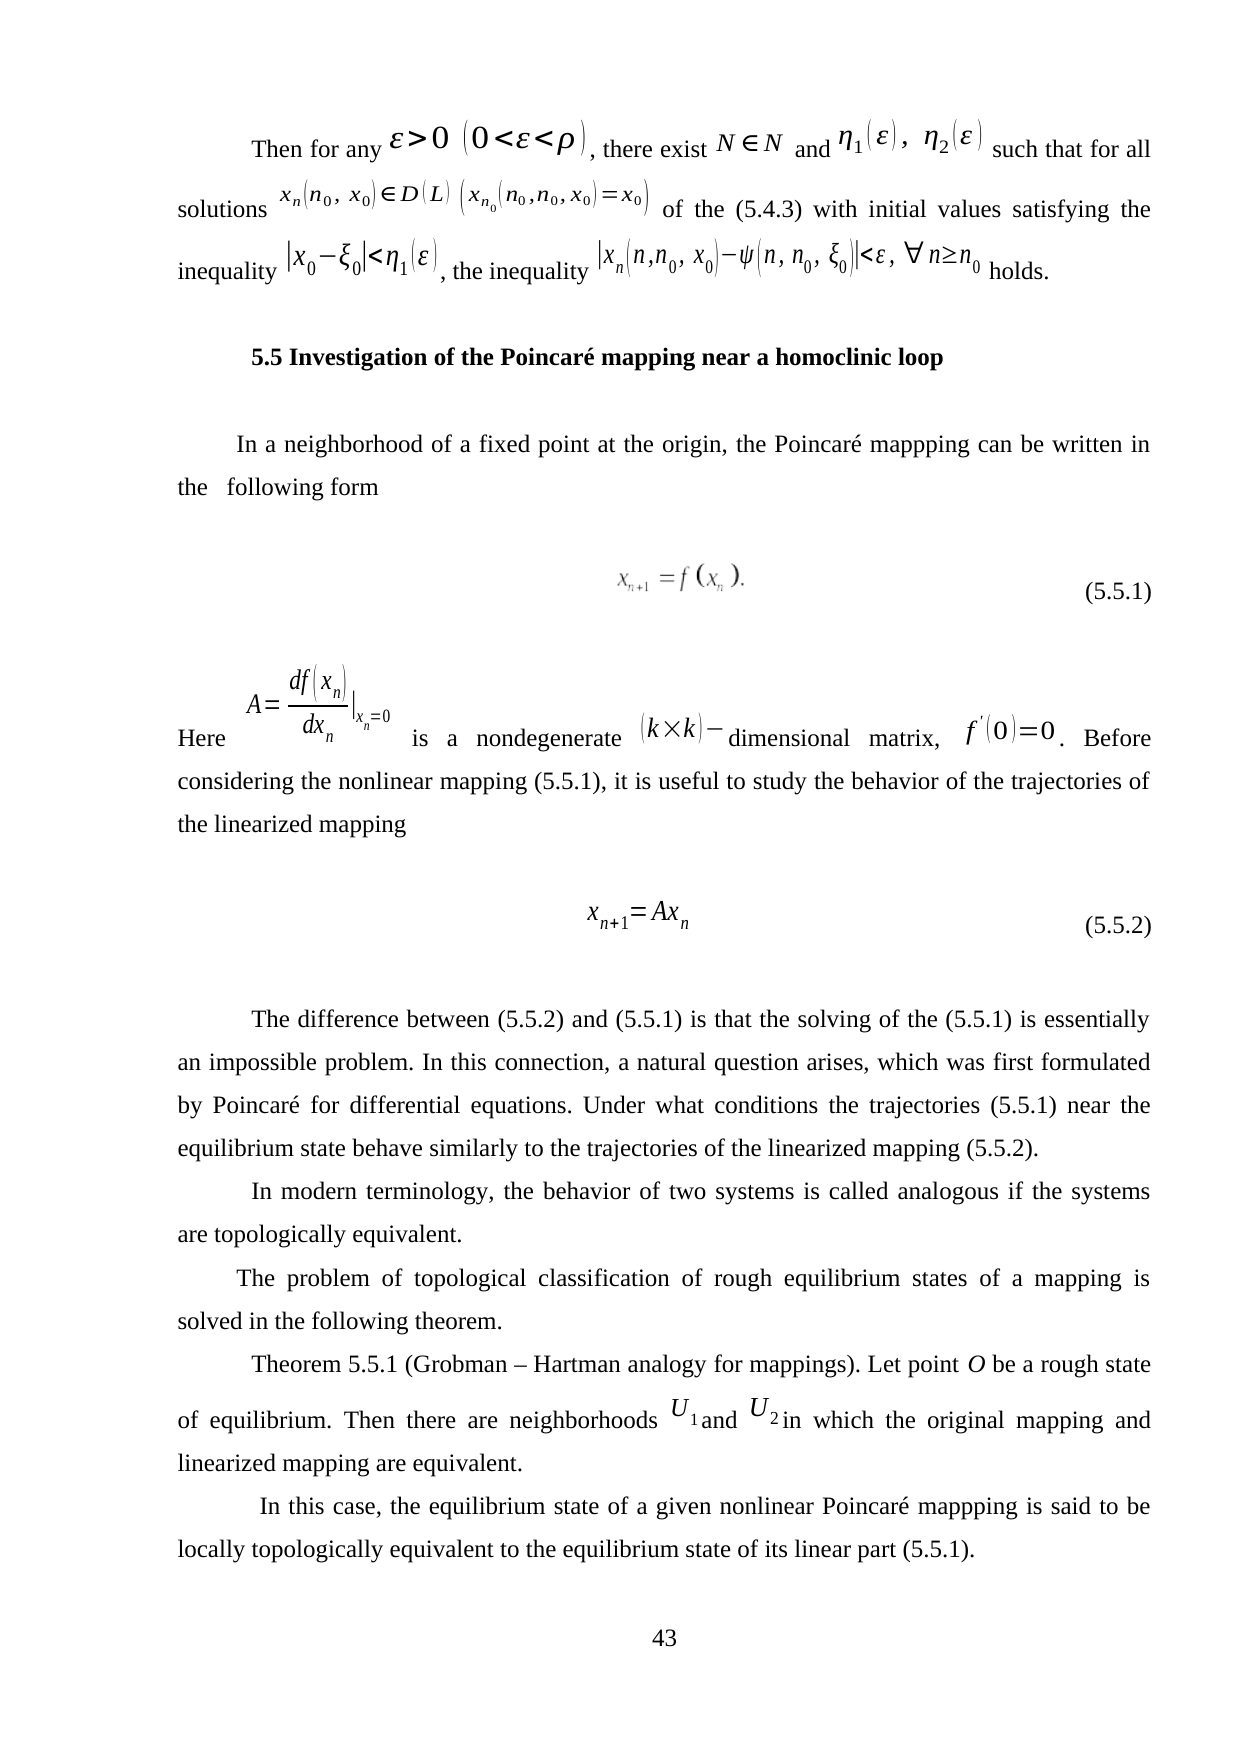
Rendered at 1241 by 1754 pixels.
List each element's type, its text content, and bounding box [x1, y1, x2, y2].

text The difference between (5.5.2) and (5.5.1) is that the solving of the (5.5.1) is essentially an impossible problem. In this connection, a natural question arises, which was first formulated by Poincaré for differential equations. Under what conditions the trajectories (5.5.1) near the equilibrium state behave similarly to the trajectories of the linearized mapping (5.5.2). [177, 1004, 1152, 1162]
text (5.5.1) [177, 558, 1152, 605]
text Theorem 5.5.1 (Grobman – Hartman analogy for mappings). Let point O be a rough state of equilibrium. Then there are neighborhoods and in which the original mapping and linearized mapping are equivalent. [177, 1349, 1152, 1477]
text Here is a nondegenerate dimensional matrix, . Before considering the nonlinear mapping (5.5.1), it is useful to study the behavior of the trajectories of the linearized mapping [177, 663, 1152, 838]
text In this case, the equilibrium state of a given nonlinear Poincaré mappping is said to be locally topologically equivalent to the equilibrium state of its linear part (5.5.1). [177, 1491, 1152, 1563]
text (5.5.2) [177, 895, 1152, 939]
text 5.5 Investigation of the Poincaré mapping near a homoclinic loop [177, 342, 1152, 371]
text The problem of topological classification of rough equilibrium states of a mapping is solved in the following theorem. [177, 1263, 1152, 1334]
text In modern terminology, the behavior of two systems is called analogous if the systems are topologically equivalent. [177, 1176, 1152, 1248]
text Then for any , there exist and such that for all solutions of the (5.4.3) with initial values satisfying the inequality , the inequality holds. [177, 118, 1152, 285]
text In a neighborhood of a fixed point at the origin, the Poincaré mappping can be written in the following form [177, 429, 1152, 501]
